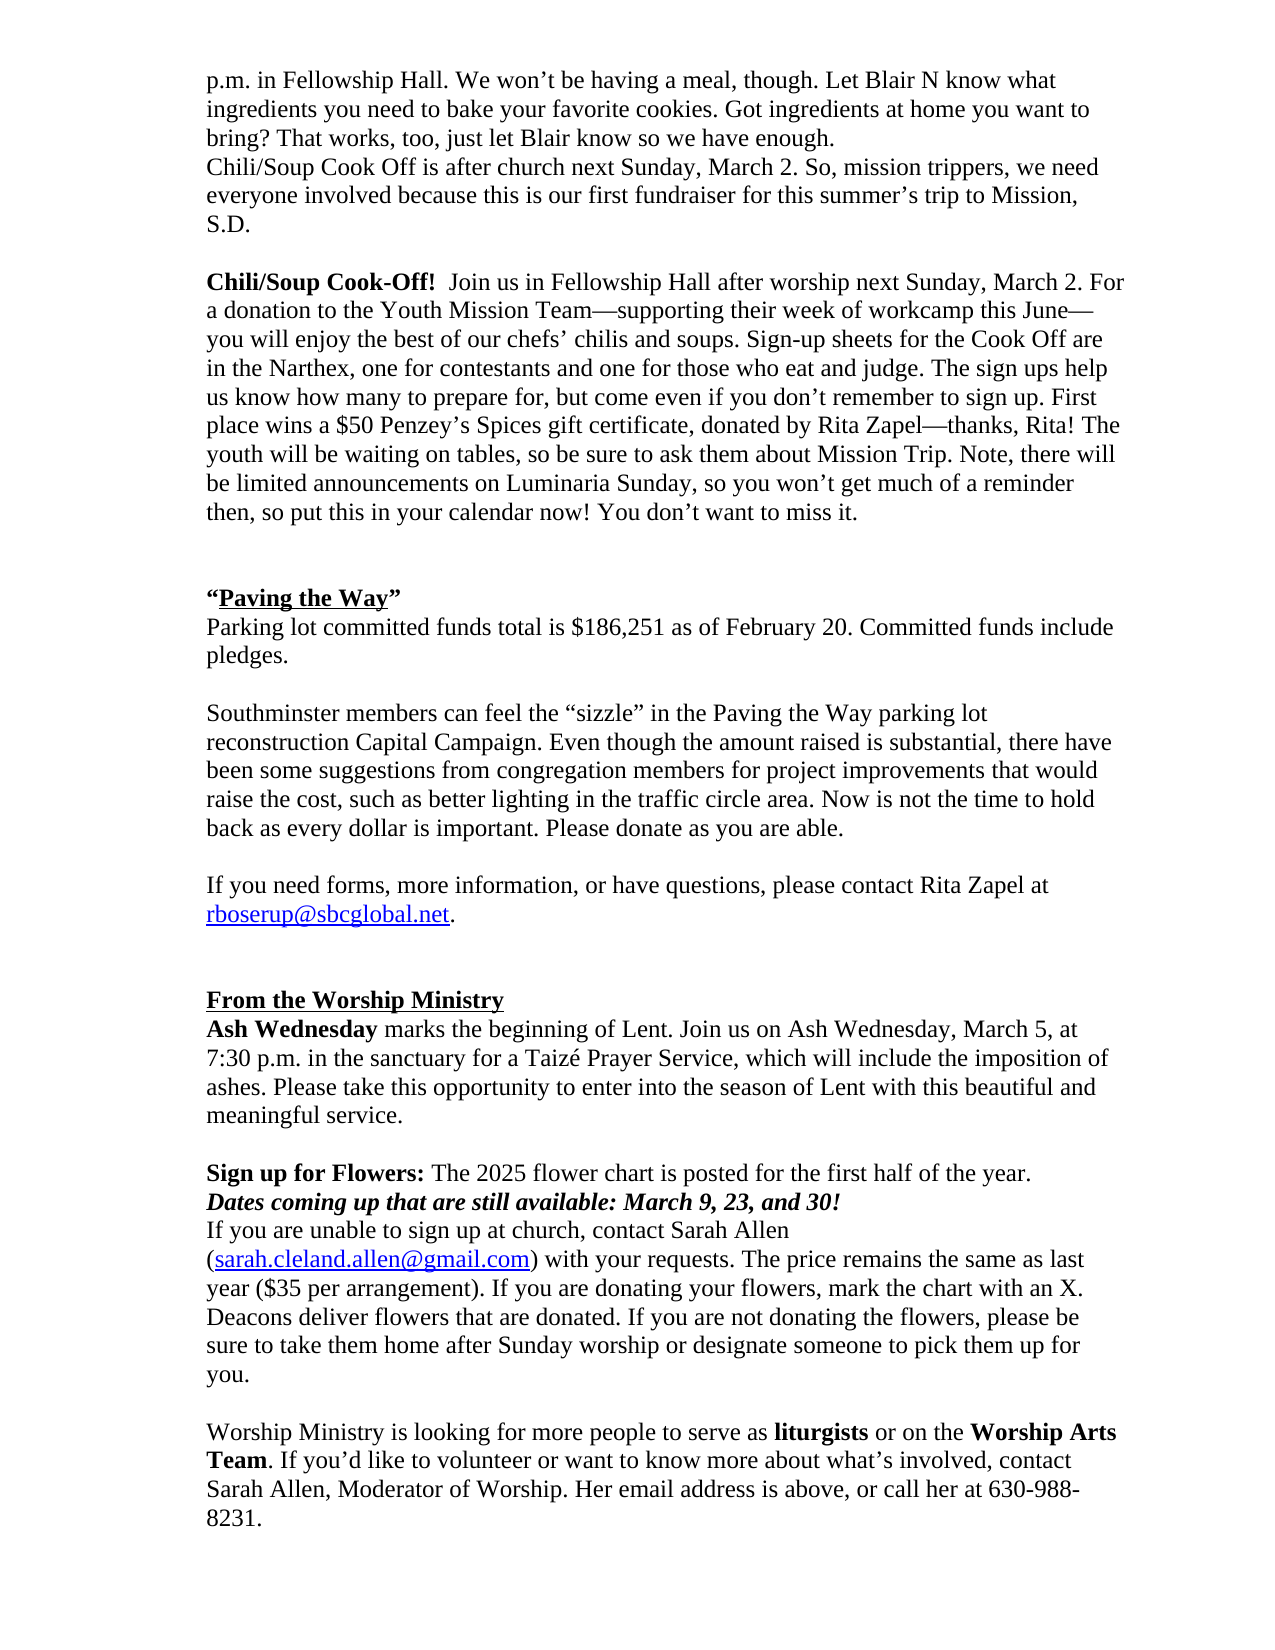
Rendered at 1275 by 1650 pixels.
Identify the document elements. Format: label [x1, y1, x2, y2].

text [206, 66, 1125, 1561]
